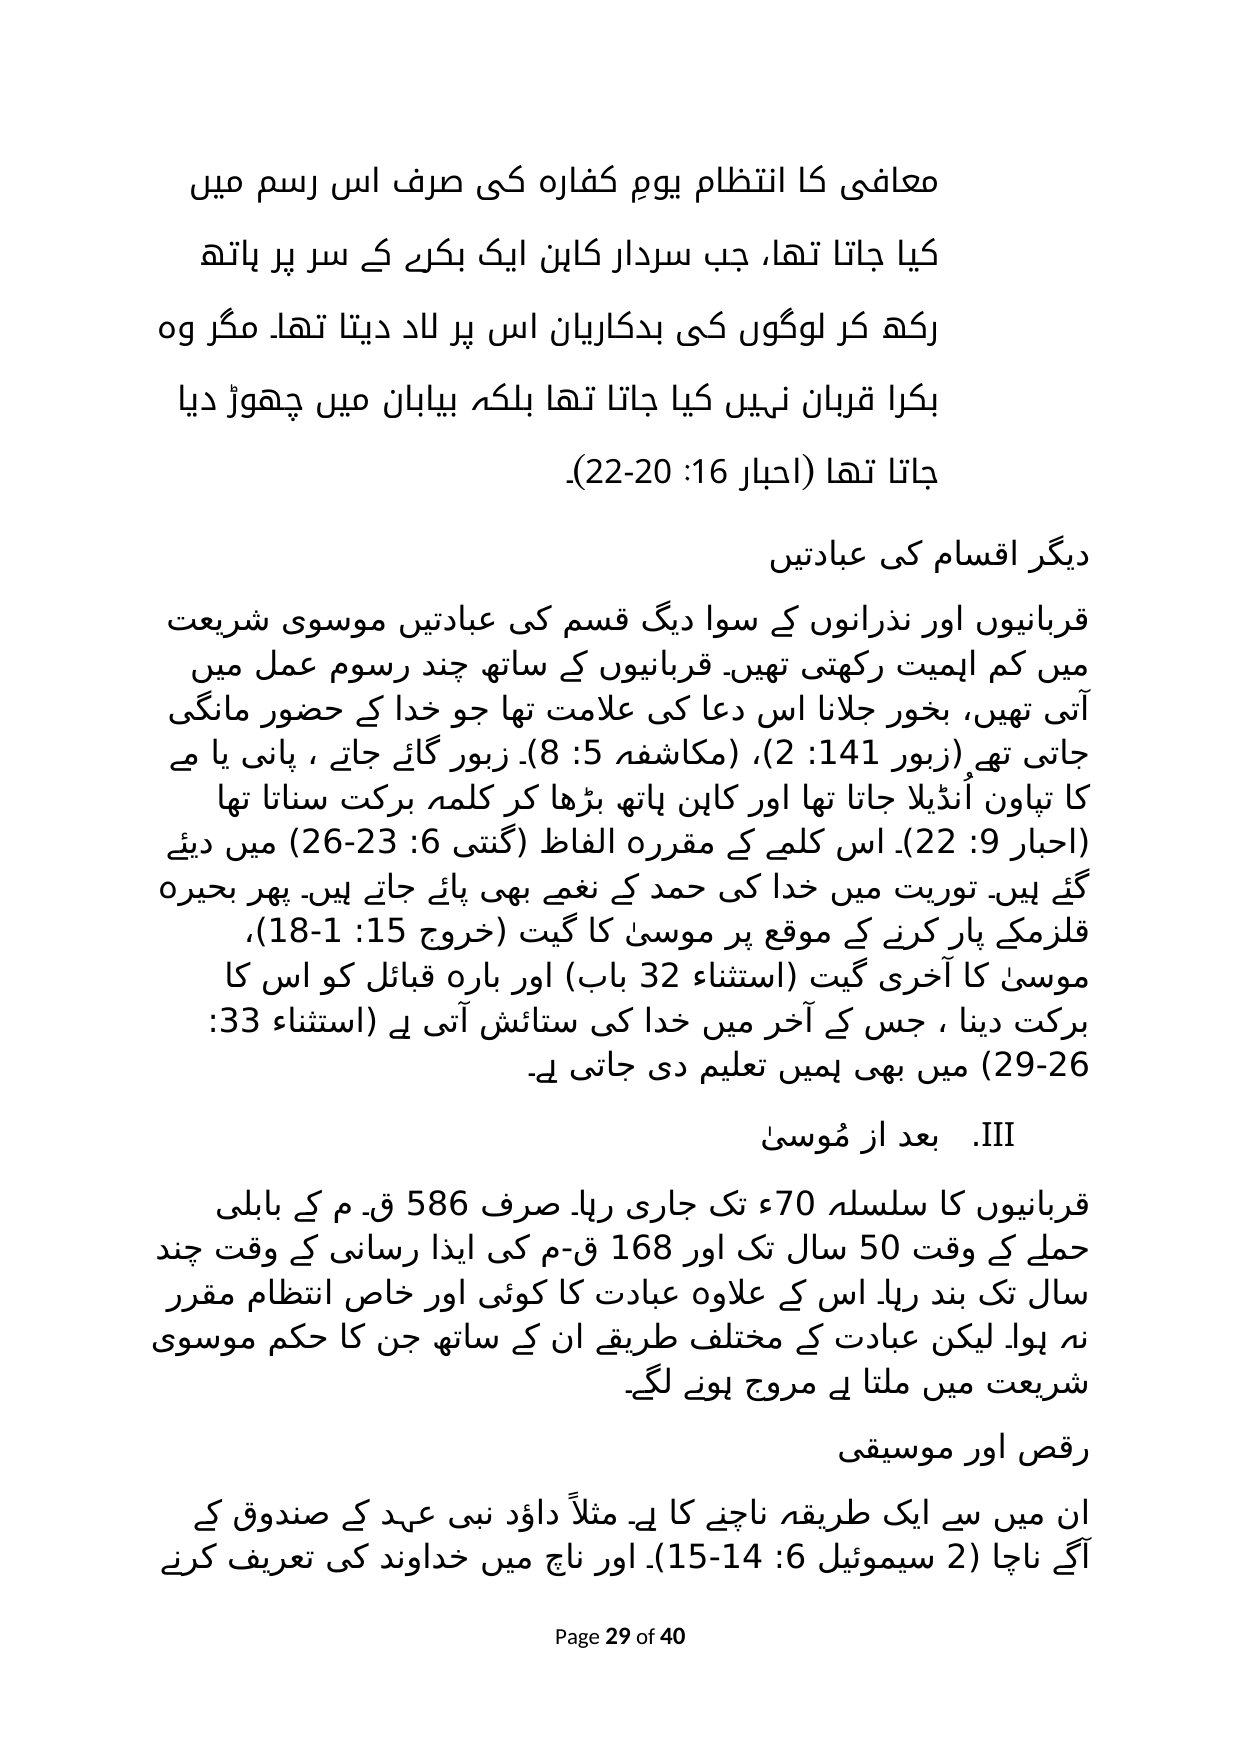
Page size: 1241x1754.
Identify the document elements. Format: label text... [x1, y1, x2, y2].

text قربانیوں کا سلسلہ 70ء تک جاری رہا۔ صرف 586 ق۔ م کے بابلی حملے کے وقت 50 سال تک اور 168 ق-م کی ایذا رسانی کے وقت چند سال تک بند رہا۔ اس کے علاوہ عبادت کا کوئی اور خاص انتظام مقرر نہ ہوا۔ لیکن عبادت کے مختلف طریقے ان کے ساتھ جن کا حکم موسوی شریعت میں ملتا ہے مروج ہونے لگے۔ [150, 1184, 1090, 1401]
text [150, 1493, 1090, 1577]
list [150, 150, 940, 504]
text قربانیوں اور نذرانوں کے سوا دیگ قسم کی عبادتیں موسوی شریعت میں کم اہمیت رکھتی تھیں۔ قربانیوں کے ساتھ چند رسوم عمل میں آتی تھیں، بخور جلانا اس دعا کی علامت تھا جو خدا کے حضور مانگی جاتی تھے (زبور 141: 2)، (مکاشفہ 5: 8)۔ زبور گائے جاتے ، پانی یا مے کا تپاون اُنڈیلا جاتا تھا اور کاہن ہاتھ بڑھا کر کلمہ برکت سناتا تھا (احبار 9: 22)۔ اس کلمے کے مقررہ الفاظ (گنتی 6: 23-26) میں دیئے گئے ہیں۔ توریت میں خدا کی حمد کے نغمے بھی پائے جاتے ہیں۔ پھر بحیرہ قلزمکے پار کرنے کے موقع پر موسیٰ کا گیت (خروج 15: 1-18)، موسیٰ کا آخری گیت (استثناء 32 باب) اور بارہ قبائل کو اس کا برکت دینا ، جس کے آخر میں خدا کی ستائش آتی ہے (استثناء 33: 26-29) میں بھی ہمیں تعلیم دی جاتی ہے۔ [150, 600, 1090, 1084]
text دیگر اقسام کی عبادتیں [150, 534, 1090, 573]
text رقص اور موسیقی [150, 1428, 1090, 1467]
list بعد از مُوسیٰ [150, 1111, 1015, 1156]
